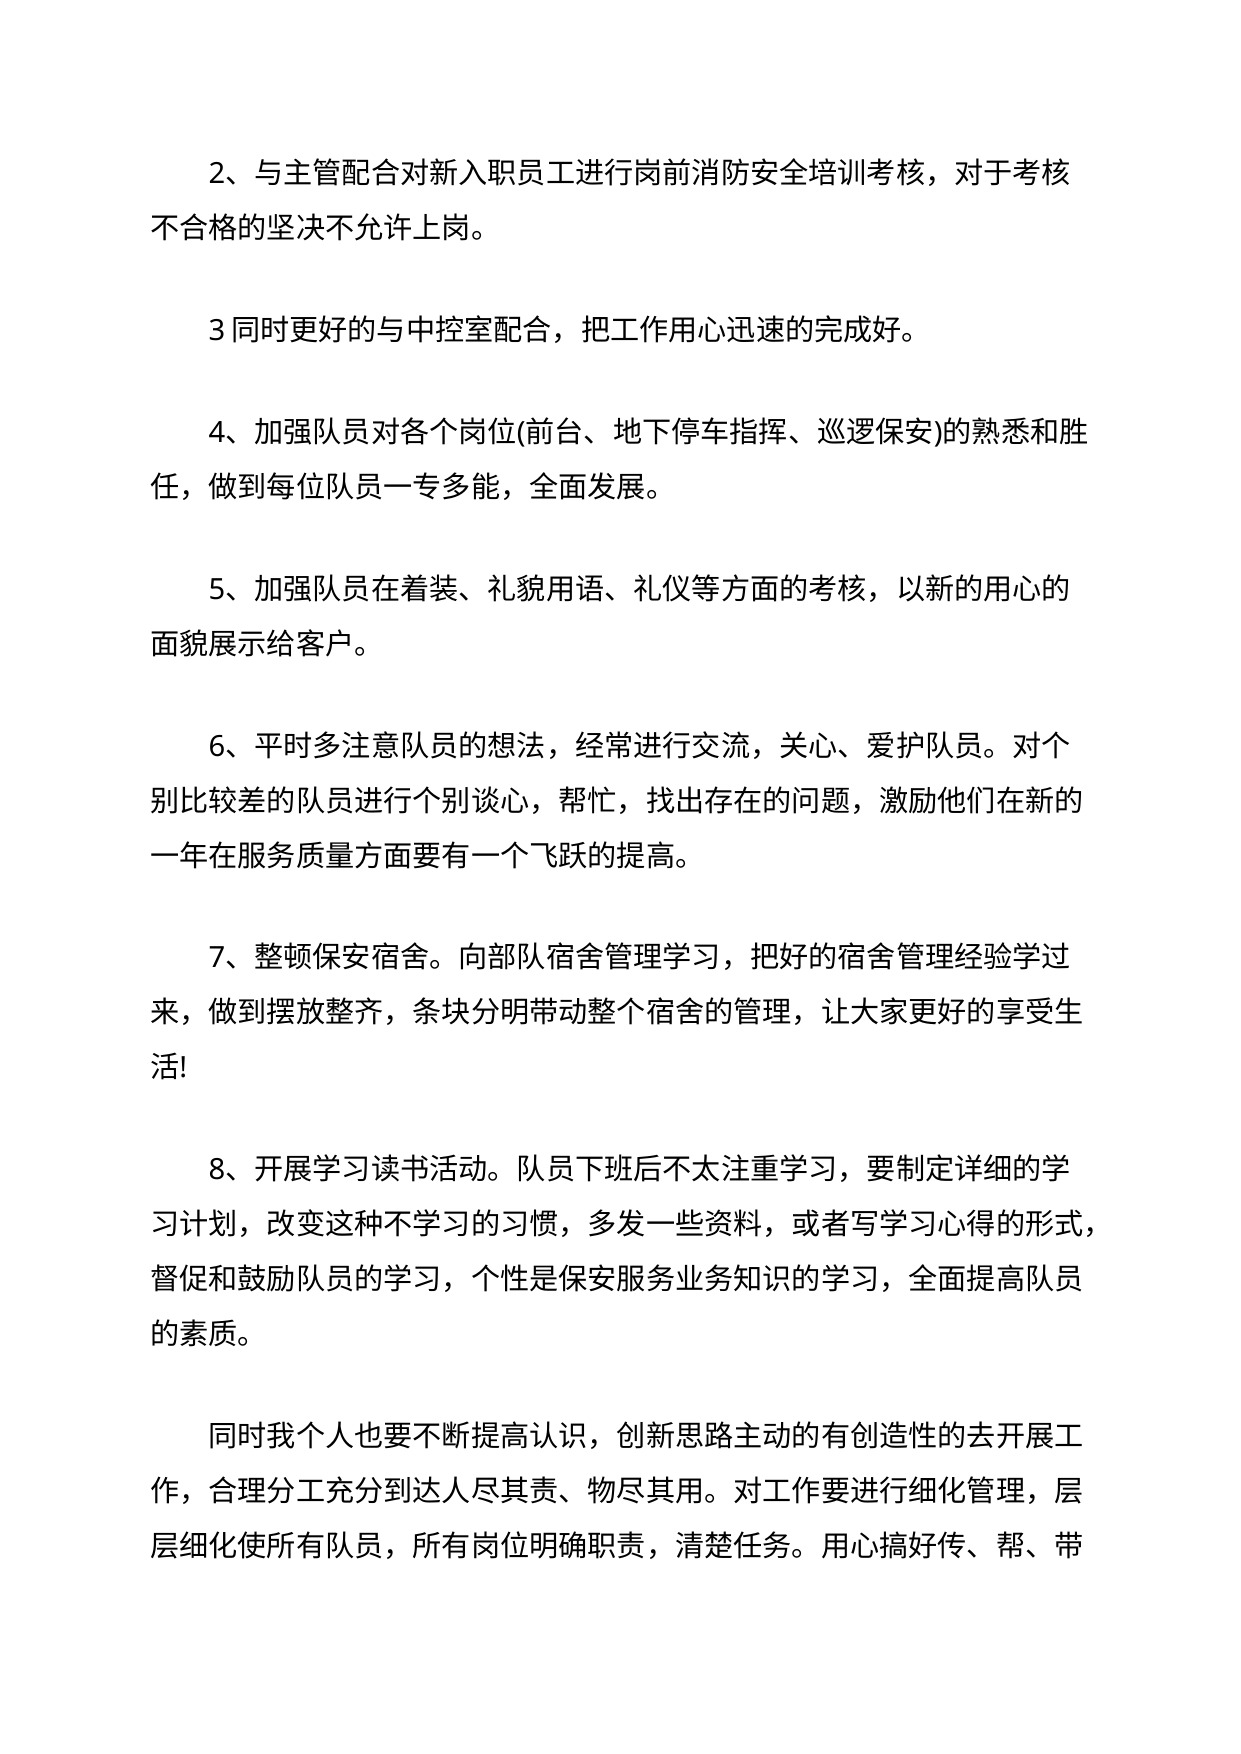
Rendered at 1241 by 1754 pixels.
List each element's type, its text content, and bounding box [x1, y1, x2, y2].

text 5、加强队员在着装、礼貌用语、礼仪等方面的考核，以新的用心的面貌展示给客户。 [150, 566, 1090, 663]
text 3同时更好的与中控室配合，把工作用心迅速的完成好。 [150, 307, 1090, 349]
text 2、与主管配合对新入职员工进行岗前消防安全培训考核，对于考核不合格的坚决不允许上岗。 [150, 150, 1090, 247]
text 8、开展学习读书活动。队员下班后不太注重学习，要制定详细的学习计划，改变这种不学习的习惯，多发一些资料，或者写学习心得的形式，督促和鼓励队员的学习，个性是保安服务业务知识的学习，全面提高队员的素质。 [150, 1146, 1090, 1353]
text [150, 1412, 1090, 1564]
text 6、平时多注意队员的想法，经常进行交流，关心、爱护队员。对个别比较差的队员进行个别谈心，帮忙，找出存在的问题，激励他们在新的一年在服务质量方面要有一个飞跃的提高。 [150, 722, 1090, 874]
text 4、加强队员对各个岗位(前台、地下停车指挥、巡逻保安)的熟悉和胜任，做到每位队员一专多能，全面发展。 [150, 409, 1090, 506]
text 7、整顿保安宿舍。向部队宿舍管理学习，把好的宿舍管理经验学过来，做到摆放整齐，条块分明带动整个宿舍的管理，让大家更好的享受生活! [150, 934, 1090, 1086]
